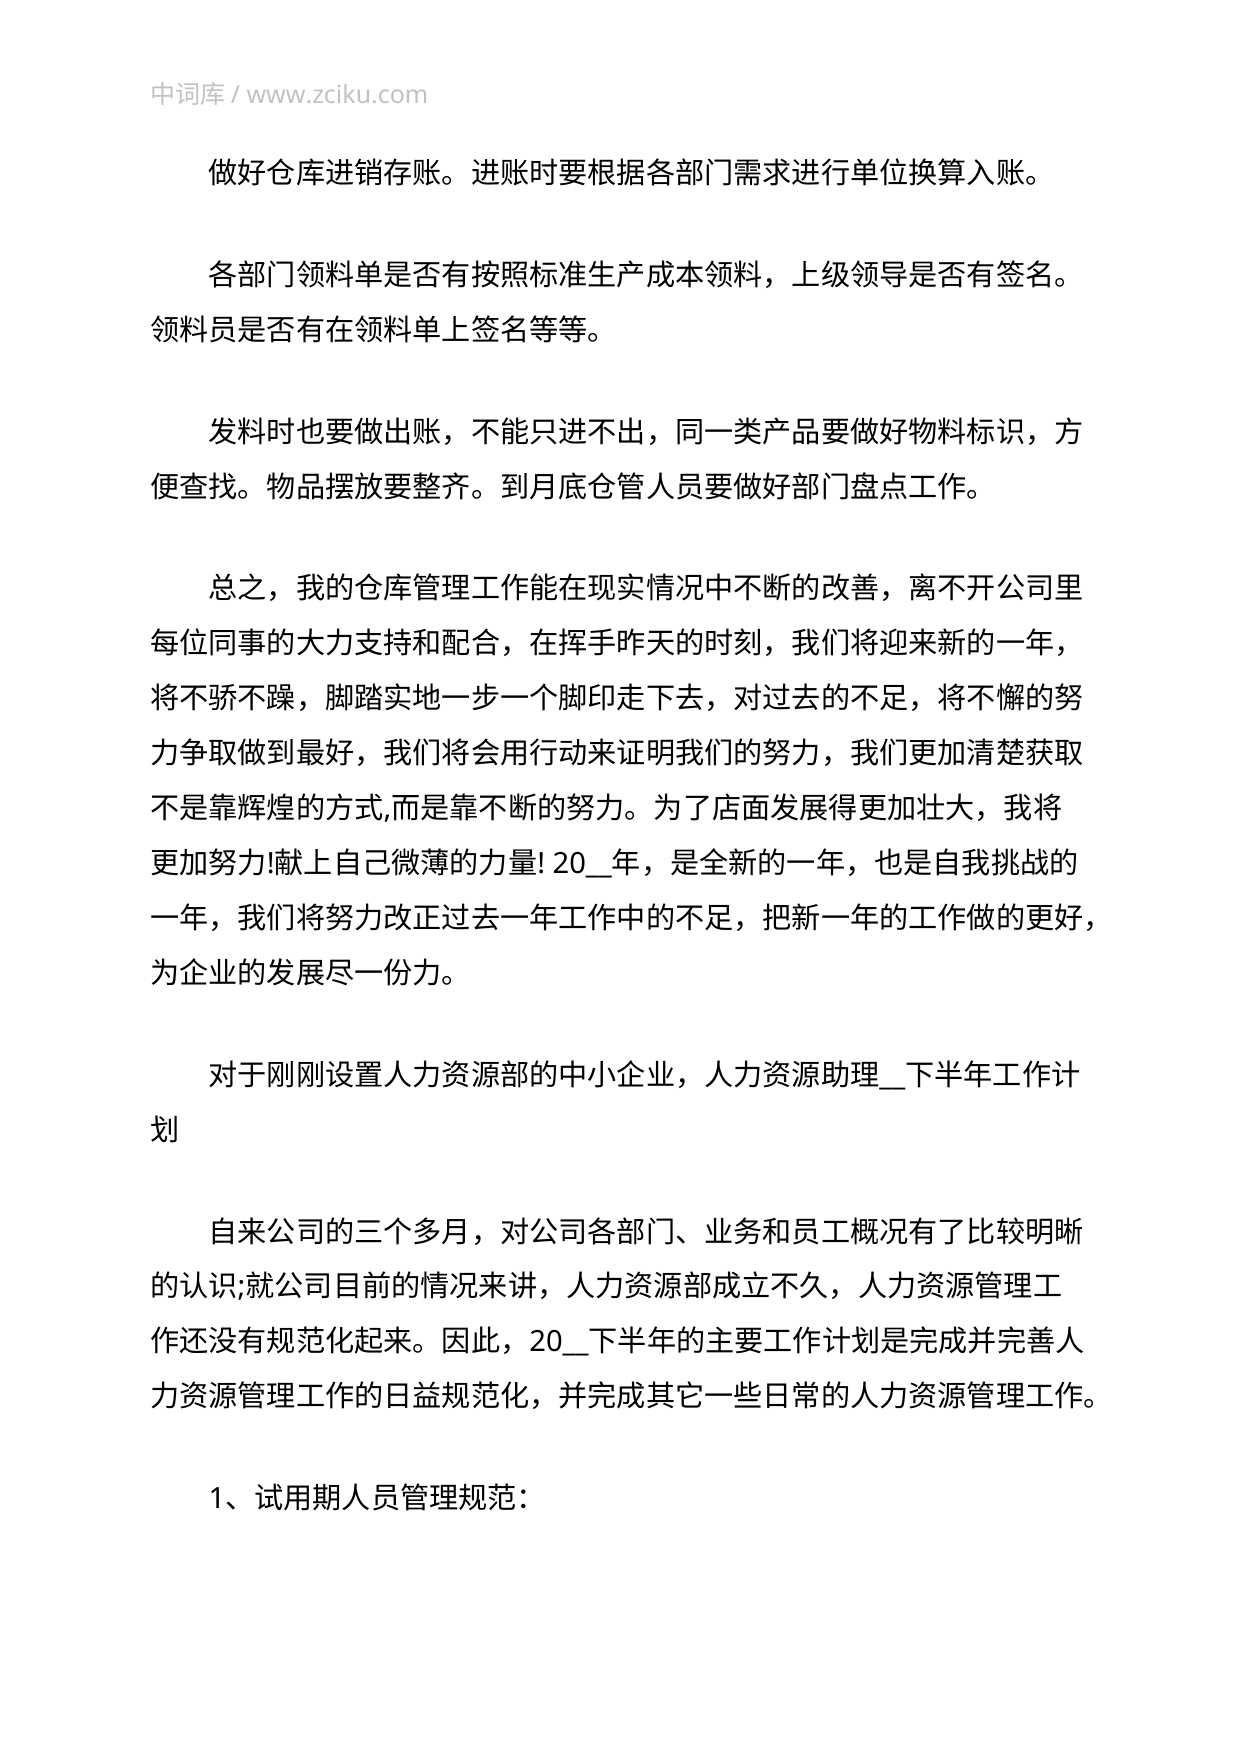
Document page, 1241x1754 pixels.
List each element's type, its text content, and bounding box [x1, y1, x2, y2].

text 1、试用期人员管理规范： [150, 1475, 1090, 1517]
text 发料时也要做出账，不能只进不出，同一类产品要做好物料标识，方便查找。物品摆放要整齐。到月底仓管人员要做好部门盘点工作。 [150, 408, 1090, 506]
text 对于刚刚设置人力资源部的中小企业，人力资源助理__下半年工作计划 [150, 1051, 1090, 1149]
text 各部门领料单是否有按照标准生产成本领料，上级领导是否有签名。领料员是否有在领料单上签名等等。 [150, 252, 1090, 349]
text 自来公司的三个多月，对公司各部门、业务和员工概况有了比较明晰的认识;就公司目前的情况来讲，人力资源部成立不久，人力资源管理工作还没有规范化起来。因此，20__下半年的主要工作计划是完成并完善人力资源管理工作的日益规范化，并完成其它一些日常的人力资源管理工作。 [150, 1208, 1090, 1415]
text 总之，我的仓库管理工作能在现实情况中不断的改善，离不开公司里每位同事的大力支持和配合，在挥手昨天的时刻，我们将迎来新的一年，将不骄不躁，脚踏实地一步一个脚印走下去，对过去的不足，将不懈的努力争取做到最好，我们将会用行动来证明我们的努力，我们更加清楚获取不是靠辉煌的方式,而是靠不断的努力。为了店面发展得更加壮大，我将更加努力!献上自己微薄的力量! 20__年，是全新的一年，也是自我挑战的一年，我们将努力改正过去一年工作中的不足，把新一年的工作做的更好，为企业的发展尽一份力。 [150, 565, 1090, 992]
text 做好仓库进销存账。进账时要根据各部门需求进行单位换算入账。 [150, 150, 1090, 192]
